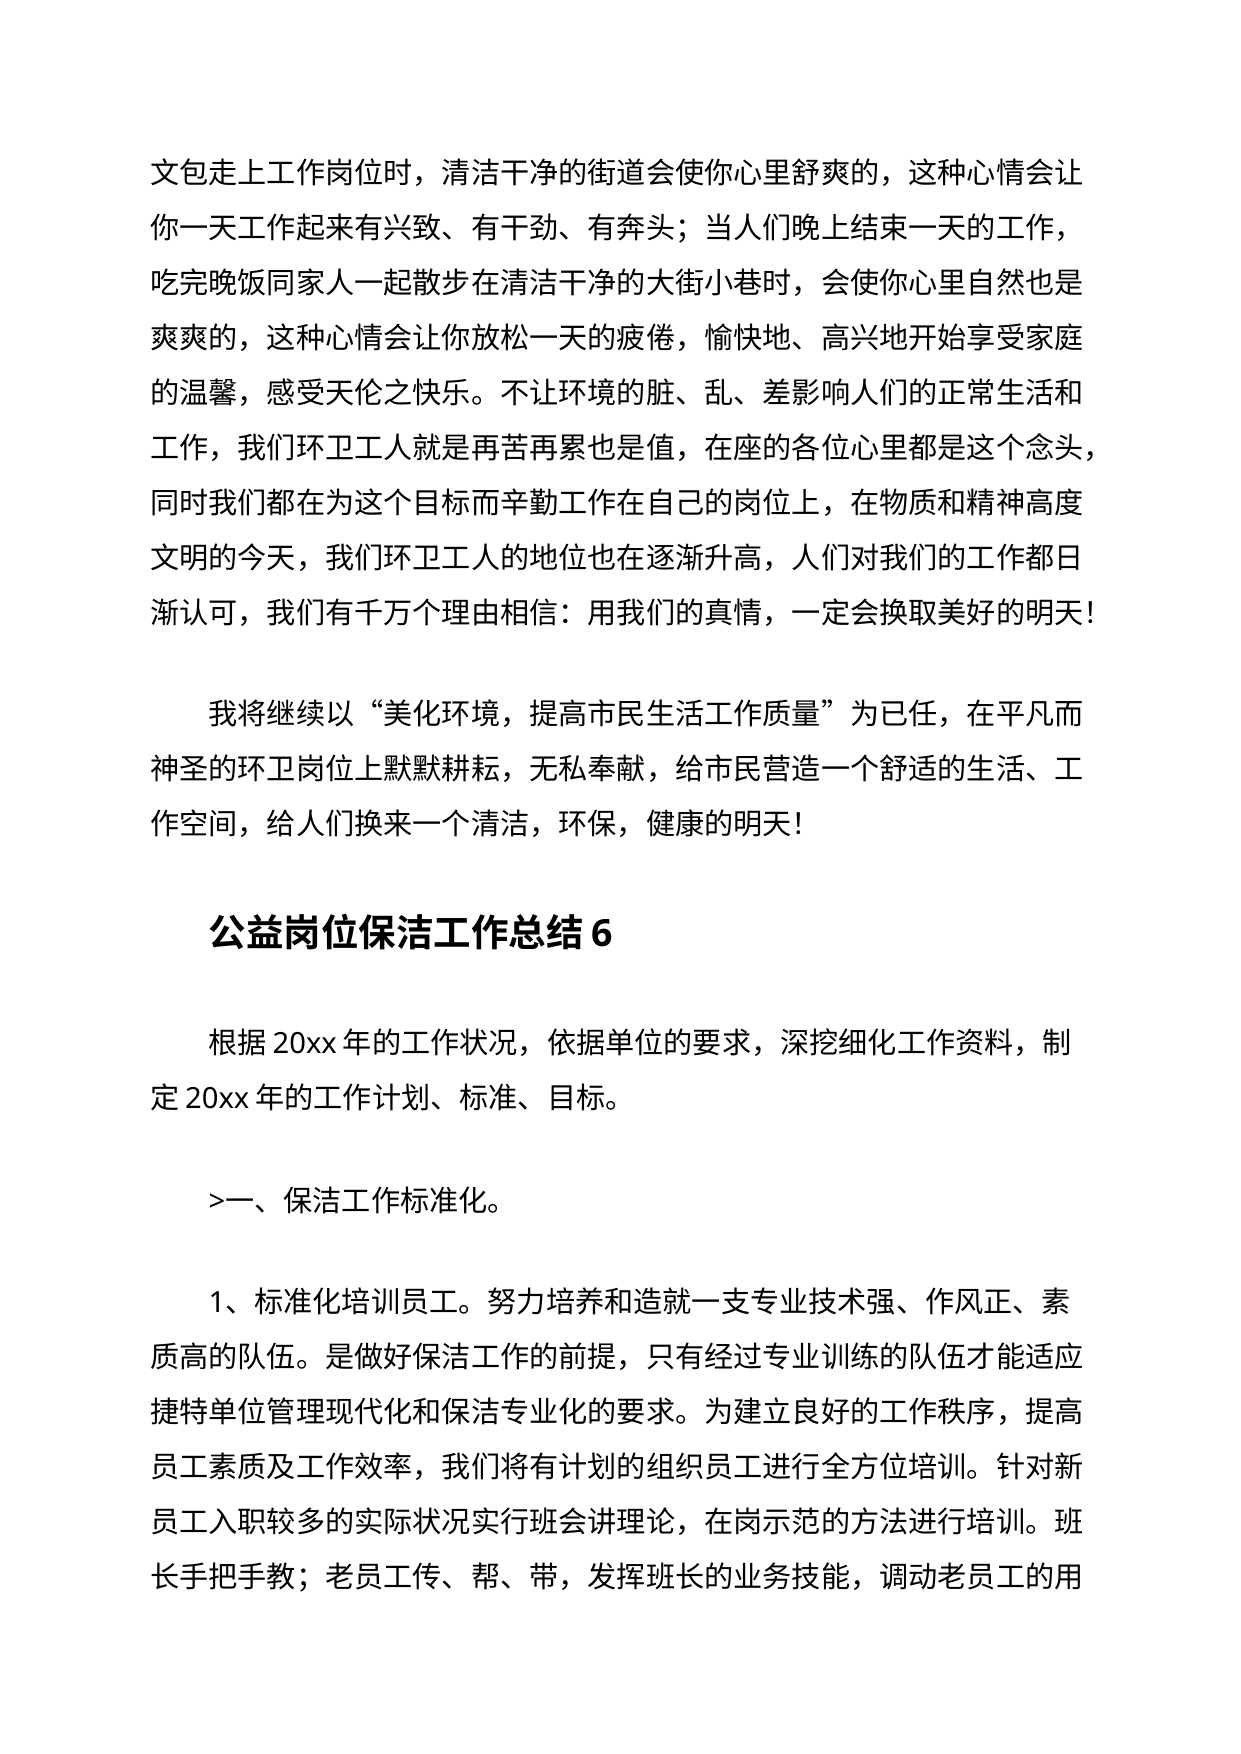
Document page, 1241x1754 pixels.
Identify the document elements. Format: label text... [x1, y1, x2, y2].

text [150, 1279, 1090, 1596]
text 公益岗位保洁工作总结6 [150, 902, 1090, 957]
text 我将继续以“美化环境，提高市民生活工作质量”为已任，在平凡而神圣的环卫岗位上默默耕耘，无私奉献，给市民营造一个舒适的生活、工作空间，给人们换来一个清洁，环保，健康的明天！ [150, 691, 1090, 843]
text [150, 150, 1090, 631]
text >一、保洁工作标准化。 [150, 1177, 1090, 1219]
text 根据20xx年的工作状况，依据单位的要求，深挖细化工作资料，制定20xx年的工作计划、标准、目标。 [150, 1020, 1090, 1117]
